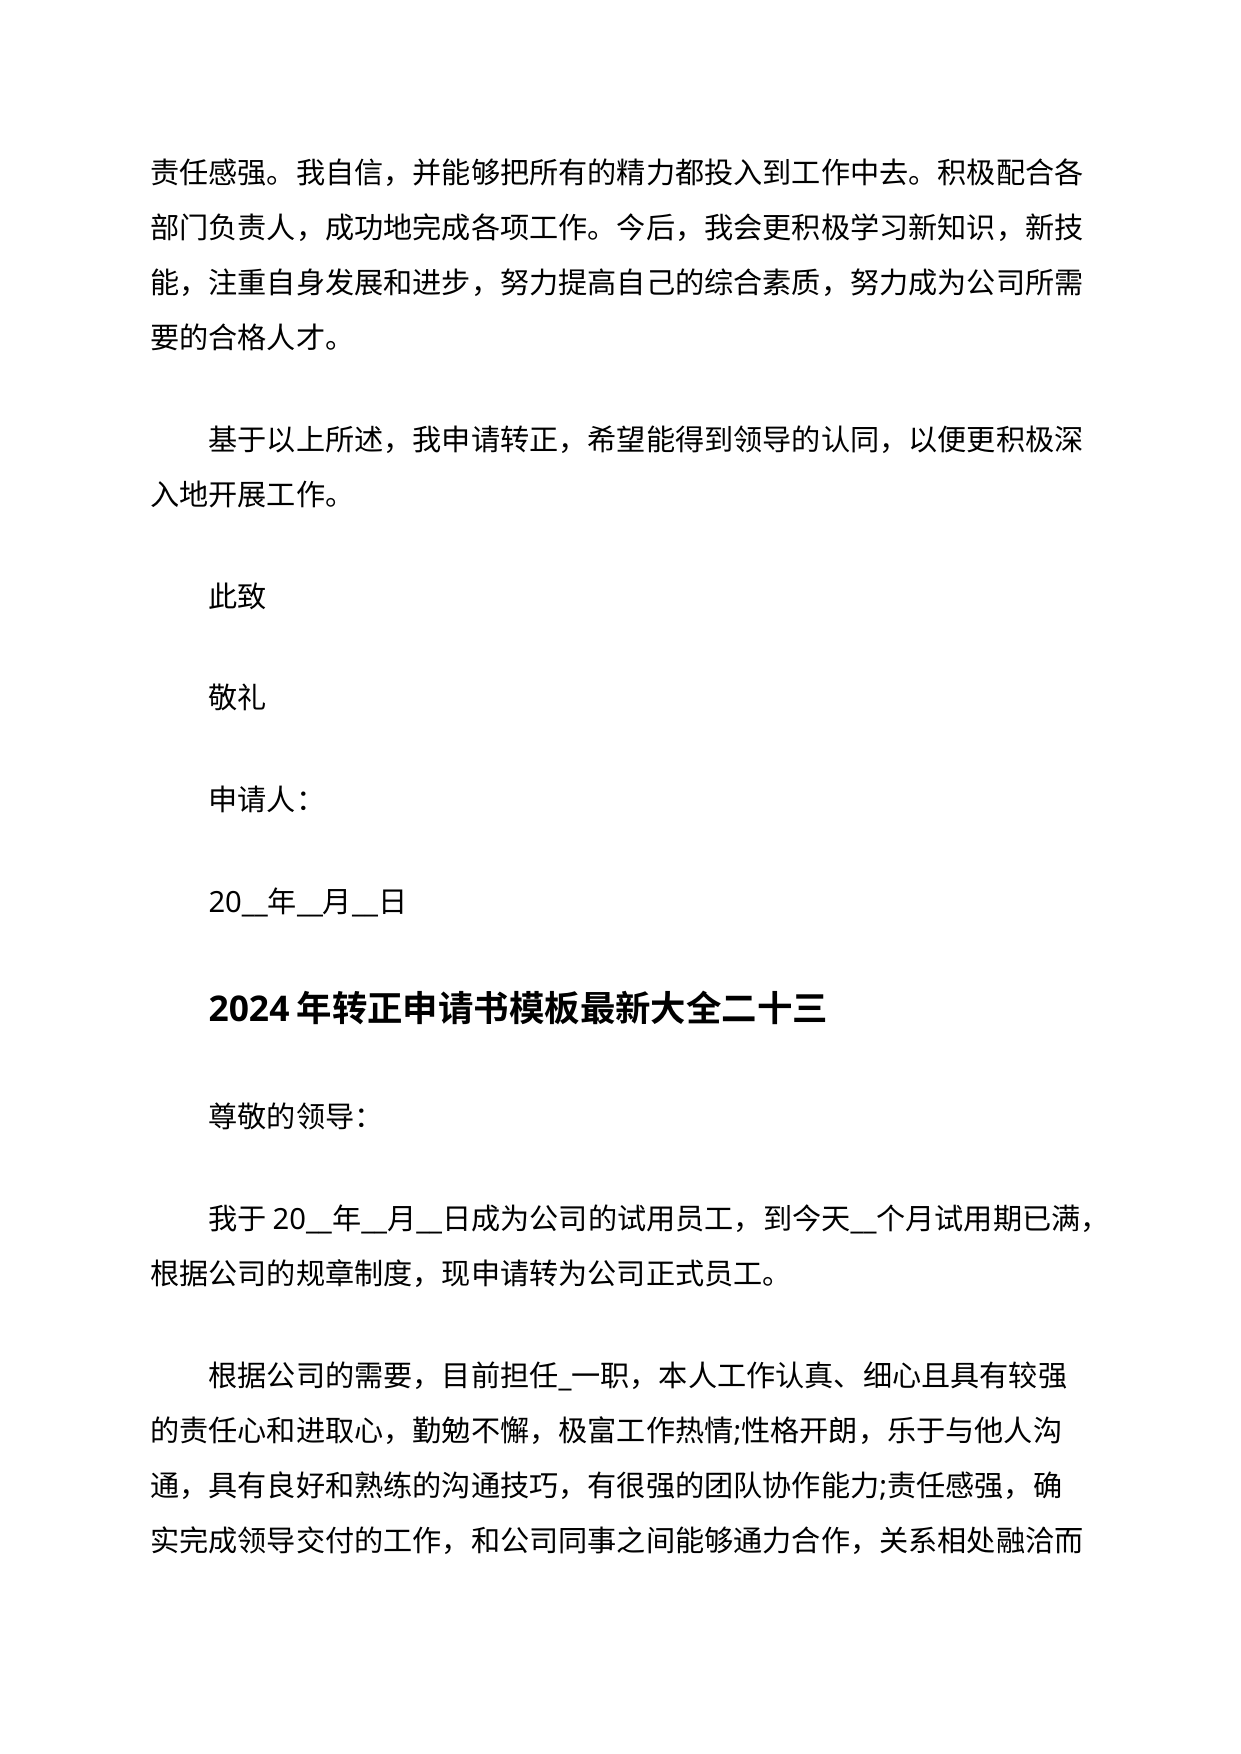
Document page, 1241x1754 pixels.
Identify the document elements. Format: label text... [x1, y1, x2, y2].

text 我于20__年__月__日成为公司的试用员工，到今天__个月试用期已满，根据公司的规章制度，现申请转为公司正式员工。 [150, 1196, 1090, 1293]
text 尊敬的领导： [150, 1094, 1090, 1136]
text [150, 150, 1090, 357]
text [150, 1352, 1090, 1560]
text 此致 [150, 573, 1090, 615]
text 20__年__月__日 [150, 878, 1090, 921]
text 2024年转正申请书模板最新大全二十三 [150, 980, 1090, 1032]
text 申请人： [150, 777, 1090, 819]
text 敬礼 [150, 675, 1090, 717]
text 基于以上所述，我申请转正，希望能得到领导的认同，以便更积极深入地开展工作。 [150, 416, 1090, 514]
